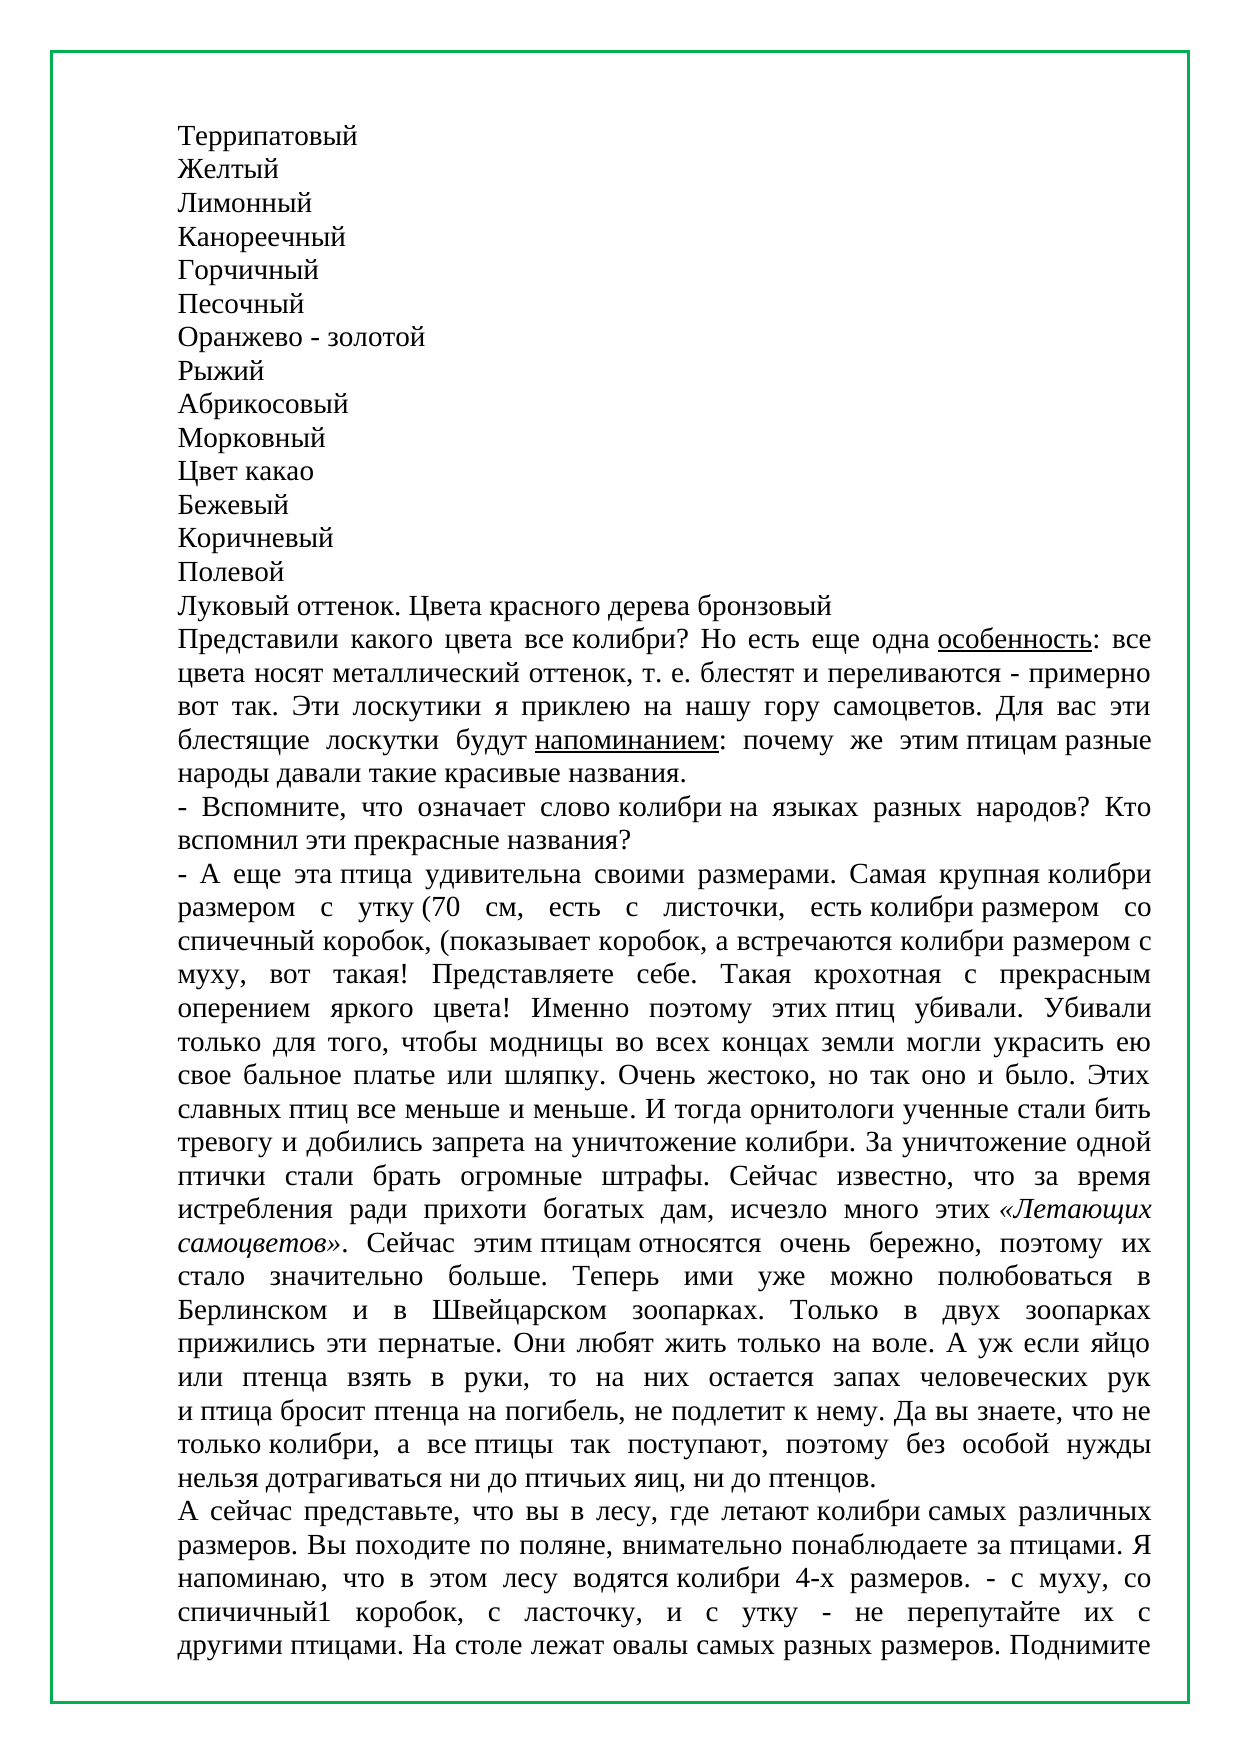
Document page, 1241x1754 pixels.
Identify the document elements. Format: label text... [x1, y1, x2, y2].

text Горчичный [177, 252, 1152, 286]
text Представили какого цвета все колибри? Но есть еще одна особенность: все цвета носят металлический оттенок, т. е. блестят и переливаются - примерно вот так. Эти лоскутики я приклею на нашу гору самоцветов. Для вас эти блестящие лоскутки будут напоминанием: почему же этим птицам разные народы давали такие красивые названия. [177, 621, 1152, 789]
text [177, 1493, 1152, 1661]
text Террипатовый [177, 118, 1152, 152]
text Лимонный [177, 185, 1152, 219]
text Оранжево - золотой [177, 319, 1152, 353]
text Луковый оттенок. Цвета красного дерева бронзовый [177, 588, 1152, 621]
text Полевой [177, 554, 1152, 588]
text Канореечный [177, 219, 1152, 252]
text - А еще эта птица удивительна своими размерами. Самая крупная колибри размером с утку (70 см, есть с листочки, есть колибри размером со спичечный коробок, (показывает коробок, а встречаются колибри размером с муху, вот такая! Представляете себе. Такая крохотная с прекрасным оперением яркого цвета! Именно поэтому этих птиц убивали. Убивали только для того, чтобы модницы во всех концах земли могли украсить ею свое бальное платье или шляпку. Очень жестоко, но так оно и было. Этих славных птиц все меньше и меньше. И тогда орнитологи ученные стали бить тревогу и добились запрета на уничтожение колибри. За уничтожение одной птички стали брать огромные штрафы. Сейчас известно, что за время истребления ради прихоти богатых дам, исчезло много этих «Летающих самоцветов». Сейчас этим птицам относятся очень бережно, поэтому их стало значительно больше. Теперь ими уже можно полюбоваться в Берлинском и в Швейцарском зоопарках. Только в двух зоопарках прижились эти пернатые. Они любят жить только на воле. А уж если яйцо или птенца взять в руки, то на них остается запах человеческих рук и птица бросит птенца на погибель, не подлетит к нему. Да вы знаете, что не только колибри, а все птицы так поступают, поэтому без особой нужды нельзя дотрагиваться ни до птичьих яиц, ни до птенцов. [177, 856, 1152, 1493]
text Цвет какао [177, 453, 1152, 487]
text Абрикосовый [177, 386, 1152, 420]
text Коричневый [177, 521, 1152, 554]
text Бежевый [177, 487, 1152, 521]
text - Вспомните, что означает слово колибри на языках разных народов? Кто вспомнил эти прекрасные названия? [177, 789, 1152, 856]
text Морковный [177, 420, 1152, 453]
text Песочный [177, 286, 1152, 319]
text Рыжий [177, 353, 1152, 386]
text Желтый [177, 152, 1152, 185]
